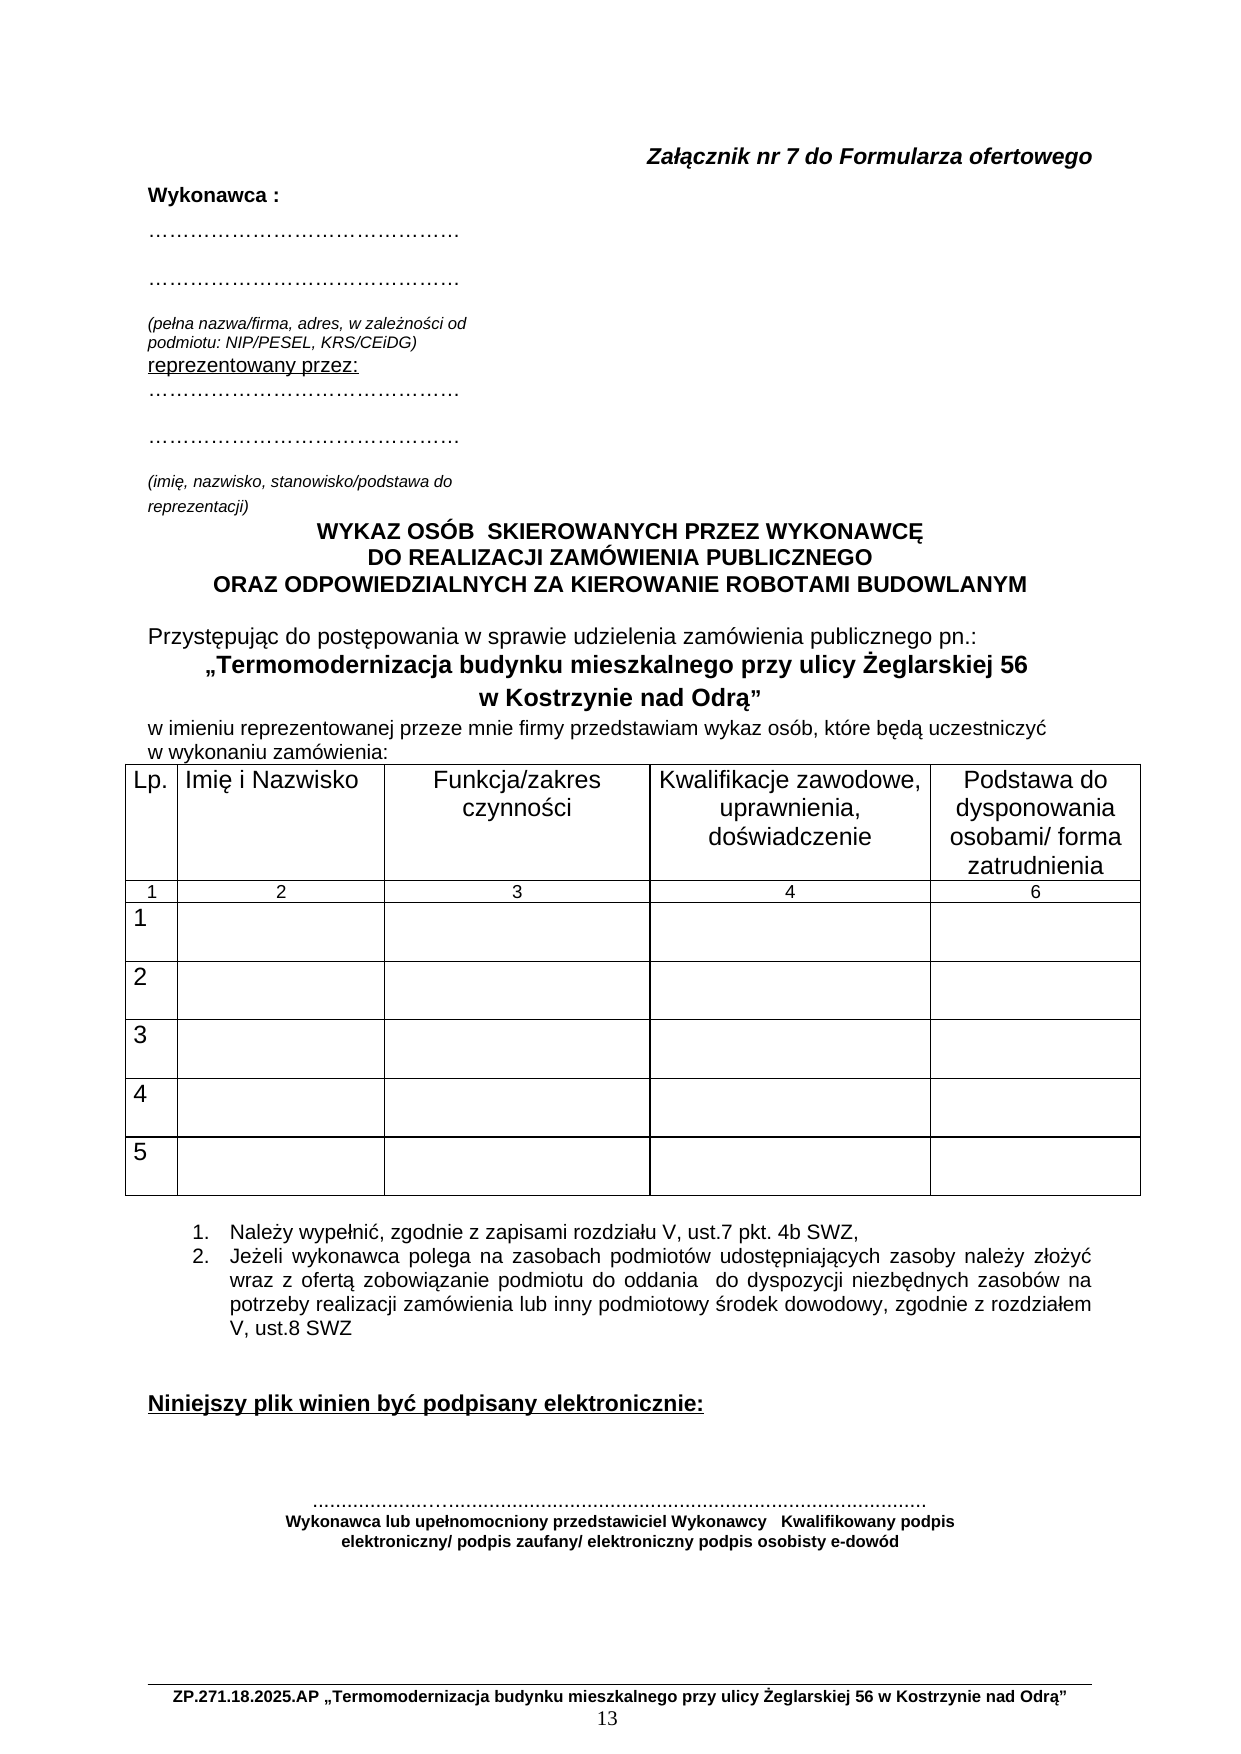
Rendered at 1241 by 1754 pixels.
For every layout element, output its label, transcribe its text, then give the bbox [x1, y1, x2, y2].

table_cell [931, 1020, 1140, 1078]
table_cell [178, 1138, 384, 1195]
table_cell [178, 1020, 384, 1078]
table_header Lp. [126, 765, 177, 879]
table_cell [651, 1079, 930, 1136]
text (imię, nazwisko, stanowisko/podstawa do reprezentacji) [148, 472, 472, 518]
table_cell 5 [126, 1138, 177, 1195]
table_cell [178, 1079, 384, 1136]
list Należy wypełnić, zgodnie z zapisami rozdziału V, ust.7 pkt. 4b SWZ, [192, 1220, 1092, 1244]
table_cell [651, 962, 930, 1019]
table_cell 4 [651, 881, 930, 902]
table_cell [931, 1079, 1140, 1136]
table_cell [931, 962, 1140, 1019]
text Wykonawca : [148, 182, 1092, 206]
table_cell [385, 903, 649, 961]
table_cell [385, 1020, 649, 1078]
table_cell 6 [931, 881, 1140, 902]
table_cell [385, 1079, 649, 1136]
table_cell [178, 962, 384, 1019]
text ORAZ ODPOWIEDZIALNYCH ZA KIEROWANIE ROBOTAMI BUDOWLANYM [148, 571, 1092, 597]
table_header Podstawa do dysponowania osobami/ forma zatrudnienia [931, 765, 1140, 879]
table_cell 2 [178, 881, 384, 902]
table_cell 1 [126, 903, 177, 961]
text ……………………………………………………………………………… [148, 218, 472, 290]
table_cell [178, 903, 384, 961]
table_cell 3 [385, 881, 649, 902]
table_cell [651, 1020, 930, 1078]
text ....................…................................................................................... [148, 1488, 1092, 1512]
text WYKAZ OSÓB SKIEROWANYCH PRZEZ WYKONAWCĘ [148, 518, 1092, 544]
table_cell [385, 962, 649, 1019]
text Niniejszy plik winien być podpisany elektronicznie: [148, 1390, 1092, 1416]
text Wykonawca lub upełnomocniony przedstawiciel Wykonawcy Kwalifikowany podpis [148, 1512, 1092, 1531]
list Jeżeli wykonawca polega na zasobach podmiotów udostępniających zasoby należy złożyć wraz z ofertą zobowiązanie podmiotu do oddania do dyspozycji niezbędnych zasobów na potrzeby realizacji zamówienia lub inny podmiotowy środek dowodowy, zgodnie z rozdziałem V, ust.8 SWZ [192, 1244, 1092, 1340]
table_cell [651, 1138, 930, 1195]
text (pełna nazwa/firma, adres, w zależności od podmiotu: NIP/PESEL, KRS/CEiDG) [148, 314, 472, 352]
table_header Kwalifikacje zawodowe, uprawnienia, doświadczenie [651, 765, 930, 879]
text elektroniczny/ podpis zaufany/ elektroniczny podpis osobisty e-dowód [148, 1531, 1092, 1551]
table_cell 4 [126, 1079, 177, 1136]
text reprezentowany przez: [148, 352, 1092, 376]
table_cell 2 [126, 962, 177, 1019]
table_cell 3 [126, 1020, 177, 1078]
text ……………………………………………………………………………… [148, 376, 472, 448]
text Załącznik nr 7 do Formularza ofertowego [148, 143, 1092, 169]
table_cell [385, 1138, 649, 1195]
table_header Imię i Nazwisko [178, 765, 384, 879]
text „Termomodernizacja budynku mieszkalnego przy ulicy Żeglarskiej 56 w Kostrzynie nad Odrą” [148, 649, 1092, 711]
table_cell [651, 903, 930, 961]
text DO REALIZACJI ZAMÓWIENIA PUBLICZNEGO [148, 544, 1092, 571]
text w imieniu reprezentowanej przeze mnie firmy przedstawiam wykaz osób, które będą uczestniczyć w wykonaniu zamówienia: [148, 716, 1092, 763]
table_cell [931, 1138, 1140, 1195]
table_cell 1 [126, 881, 177, 902]
table_cell [931, 903, 1140, 961]
table_header Funkcja/zakres czynności [385, 765, 649, 879]
text Przystępując do postępowania w sprawie udzielenia zamówienia publicznego pn.: [148, 623, 1092, 649]
